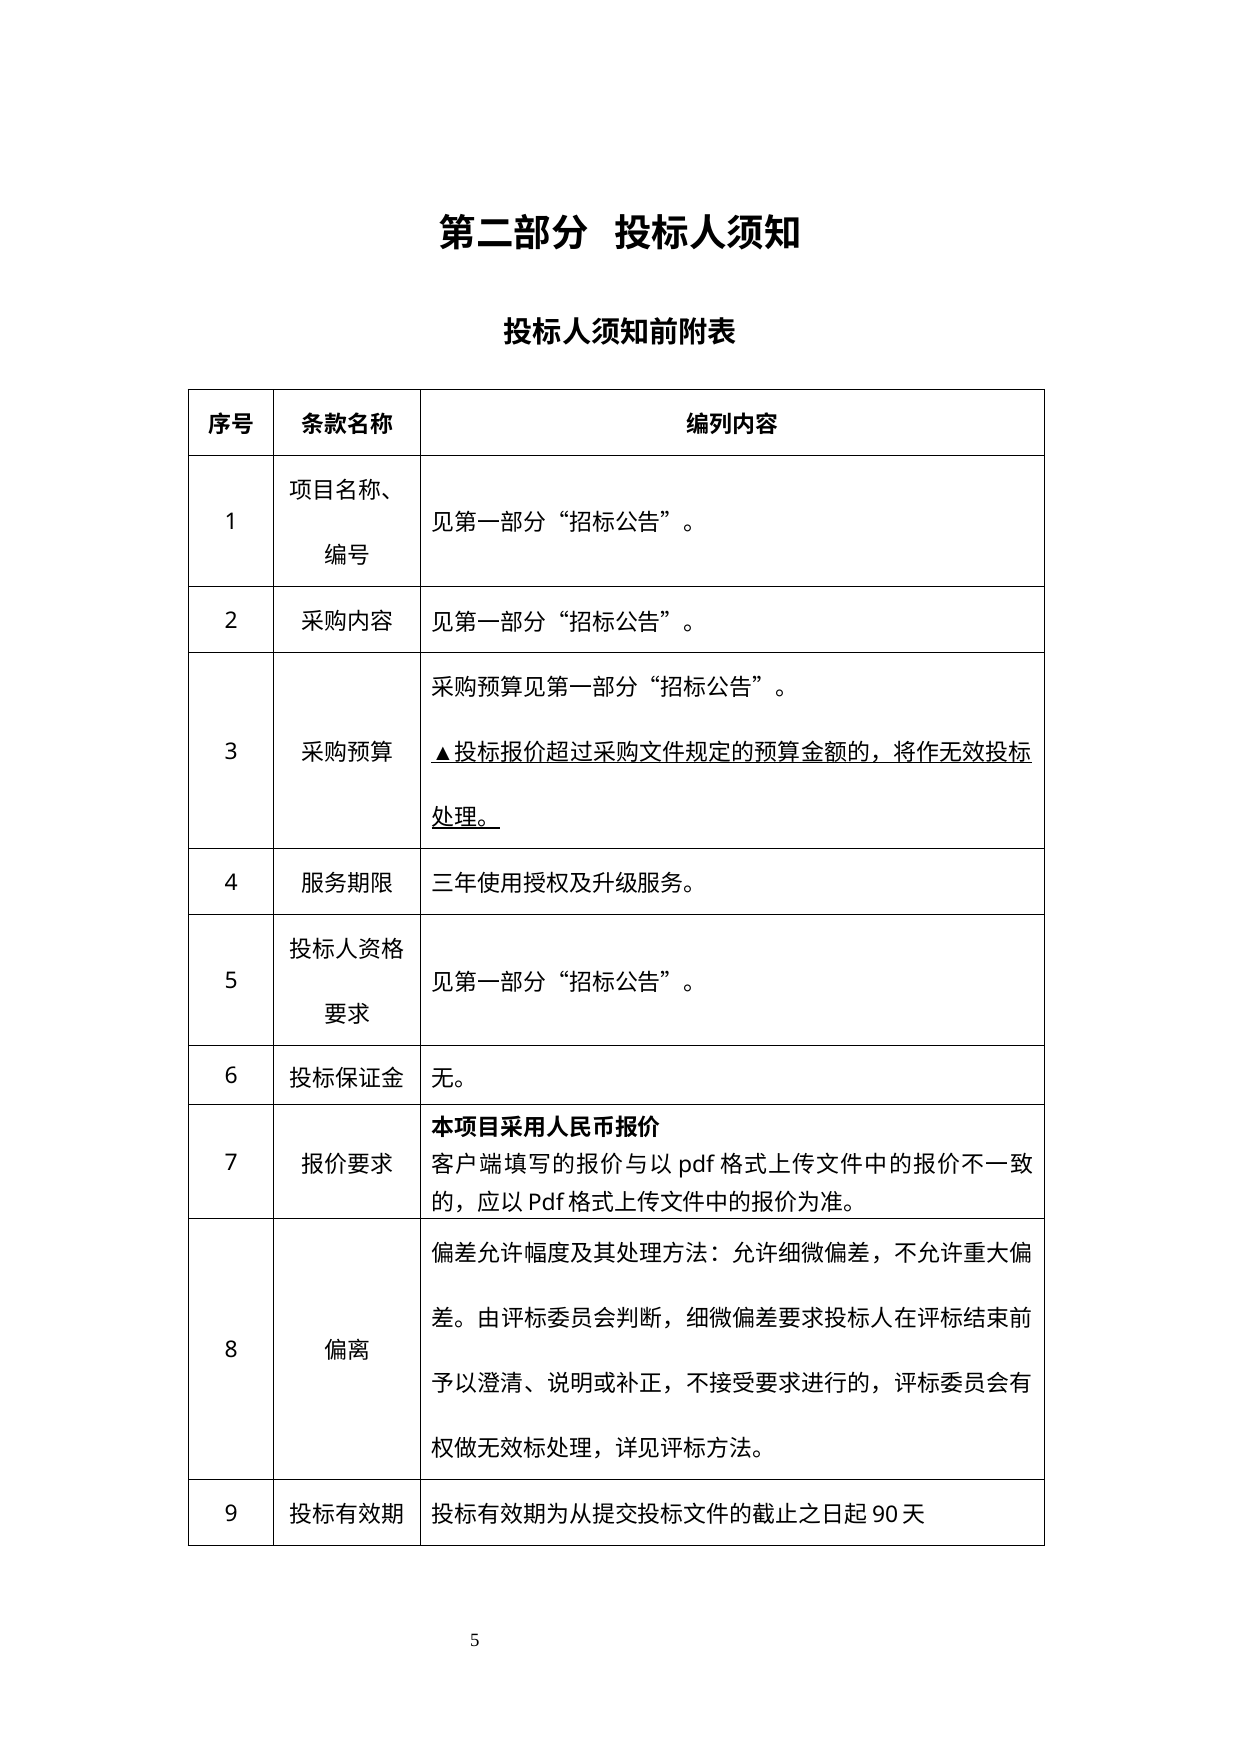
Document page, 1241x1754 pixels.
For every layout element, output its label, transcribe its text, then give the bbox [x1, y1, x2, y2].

table_header 编列内容 [421, 390, 1044, 455]
table_cell 投标有效期为从提交投标文件的截止之日起 90天 [421, 1480, 1044, 1545]
table_cell 投标人资格要求 [274, 915, 420, 1045]
table_cell 报价要求 [274, 1105, 420, 1218]
table_cell 偏离 [274, 1219, 420, 1479]
table_cell 无。 [421, 1046, 1044, 1104]
table_cell 见第一部分“招标公告”。 [421, 587, 1044, 652]
table_cell 三年使用授权及升级服务。 [421, 849, 1044, 914]
table_header 条款名称 [274, 390, 420, 455]
table_cell 采购内容 [274, 587, 420, 652]
table_cell 6 [189, 1046, 273, 1104]
table_cell 5 [189, 915, 273, 1045]
table_cell 采购预算见第一部分“招标公告”。 ▲投标报价超过采购文件规定的预算金额的，将作无效投标处理。 [421, 653, 1044, 848]
subtitle 第二部分 投标人须知 [187, 197, 1053, 262]
subtitle 投标人须知前附表 [187, 297, 1053, 362]
table_cell 1 [189, 456, 273, 586]
table_cell 本项目采用人民币报价 客户端填写的报价与以pdf格式上传文件中的报价不一致的，应以Pdf格式上传文件中的报价为准。 [421, 1105, 1044, 1218]
table_cell 4 [189, 849, 273, 914]
table_cell 采购预算 [274, 653, 420, 848]
table_cell 项目名称、编号 [274, 456, 420, 586]
table_cell 3 [189, 653, 273, 848]
table_cell 9 [189, 1480, 273, 1545]
table_cell 投标有效期 [274, 1480, 420, 1545]
table_cell 偏差允许幅度及其处理方法：允许细微偏差，不允许重大偏差。由评标委员会判断，细微偏差要求投标人在评标结束前予以澄清、说明或补正，不接受要求进行的，评标委员会有权做无效标处理，详见评标方法。 [421, 1219, 1044, 1479]
table_cell 投标保证金 [274, 1046, 420, 1104]
table_cell 7 [189, 1105, 273, 1218]
table_cell 见第一部分“招标公告”。 [421, 456, 1044, 586]
table_cell 服务期限 [274, 849, 420, 914]
table_cell 8 [189, 1219, 273, 1479]
table_cell 见第一部分“招标公告”。 [421, 915, 1044, 1045]
table_cell 2 [189, 587, 273, 652]
table_header 序号 [189, 390, 273, 455]
